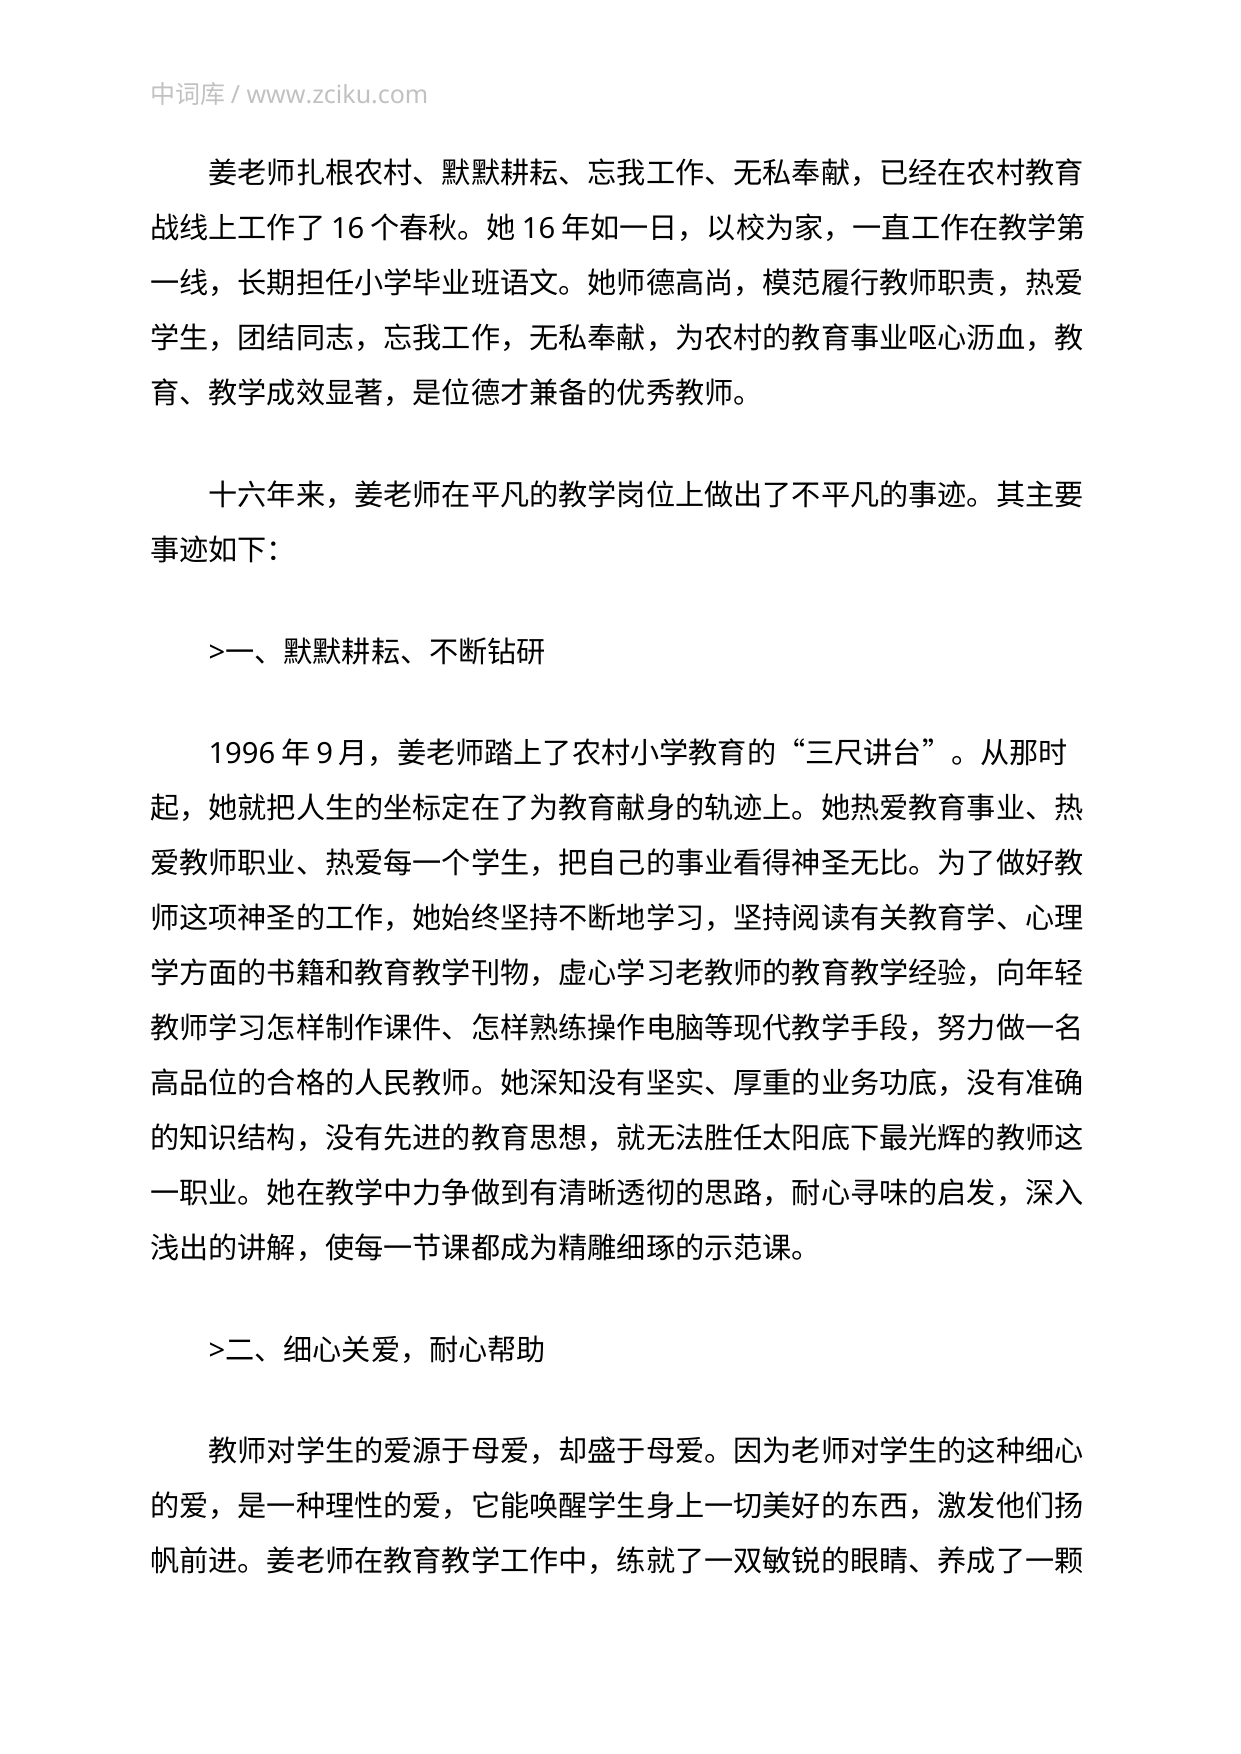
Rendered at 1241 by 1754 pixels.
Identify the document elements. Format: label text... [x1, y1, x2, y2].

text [150, 1428, 1090, 1580]
text >一、默默耕耘、不断钻研 [150, 628, 1090, 671]
text 1996年9月，姜老师踏上了农村小学教育的“三尺讲台”。从那时起，她就把人生的坐标定在了为教育献身的轨迹上。她热爱教育事业、热爱教师职业、热爱每一个学生，把自己的事业看得神圣无比。为了做好教师这项神圣的工作，她始终坚持不断地学习，坚持阅读有关教育学、心理学方面的书籍和教育教学刊物，虚心学习老教师的教育教学经验，向年轻教师学习怎样制作课件、怎样熟练操作电脑等现代教学手段，努力做一名高品位的合格的人民教师。她深知没有坚实、厚重的业务功底，没有准确的知识结构，没有先进的教育思想，就无法胜任太阳底下最光辉的教师这一职业。她在教学中力争做到有清晰透彻的思路，耐心寻味的启发，深入浅出的讲解，使每一节课都成为精雕细琢的示范课。 [150, 730, 1090, 1267]
text 十六年来，姜老师在平凡的教学岗位上做出了不平凡的事迹。其主要事迹如下： [150, 471, 1090, 569]
text >二、细心关爱，耐心帮助 [150, 1326, 1090, 1368]
text 姜老师扎根农村、默默耕耘、忘我工作、无私奉献，已经在农村教育战线上工作了16个春秋。她16年如一日，以校为家，一直工作在教学第一线，长期担任小学毕业班语文。她师德高尚，模范履行教师职责，热爱学生，团结同志，忘我工作，无私奉献，为农村的教育事业呕心沥血，教育、教学成效显著，是位德才兼备的优秀教师。 [150, 150, 1090, 412]
